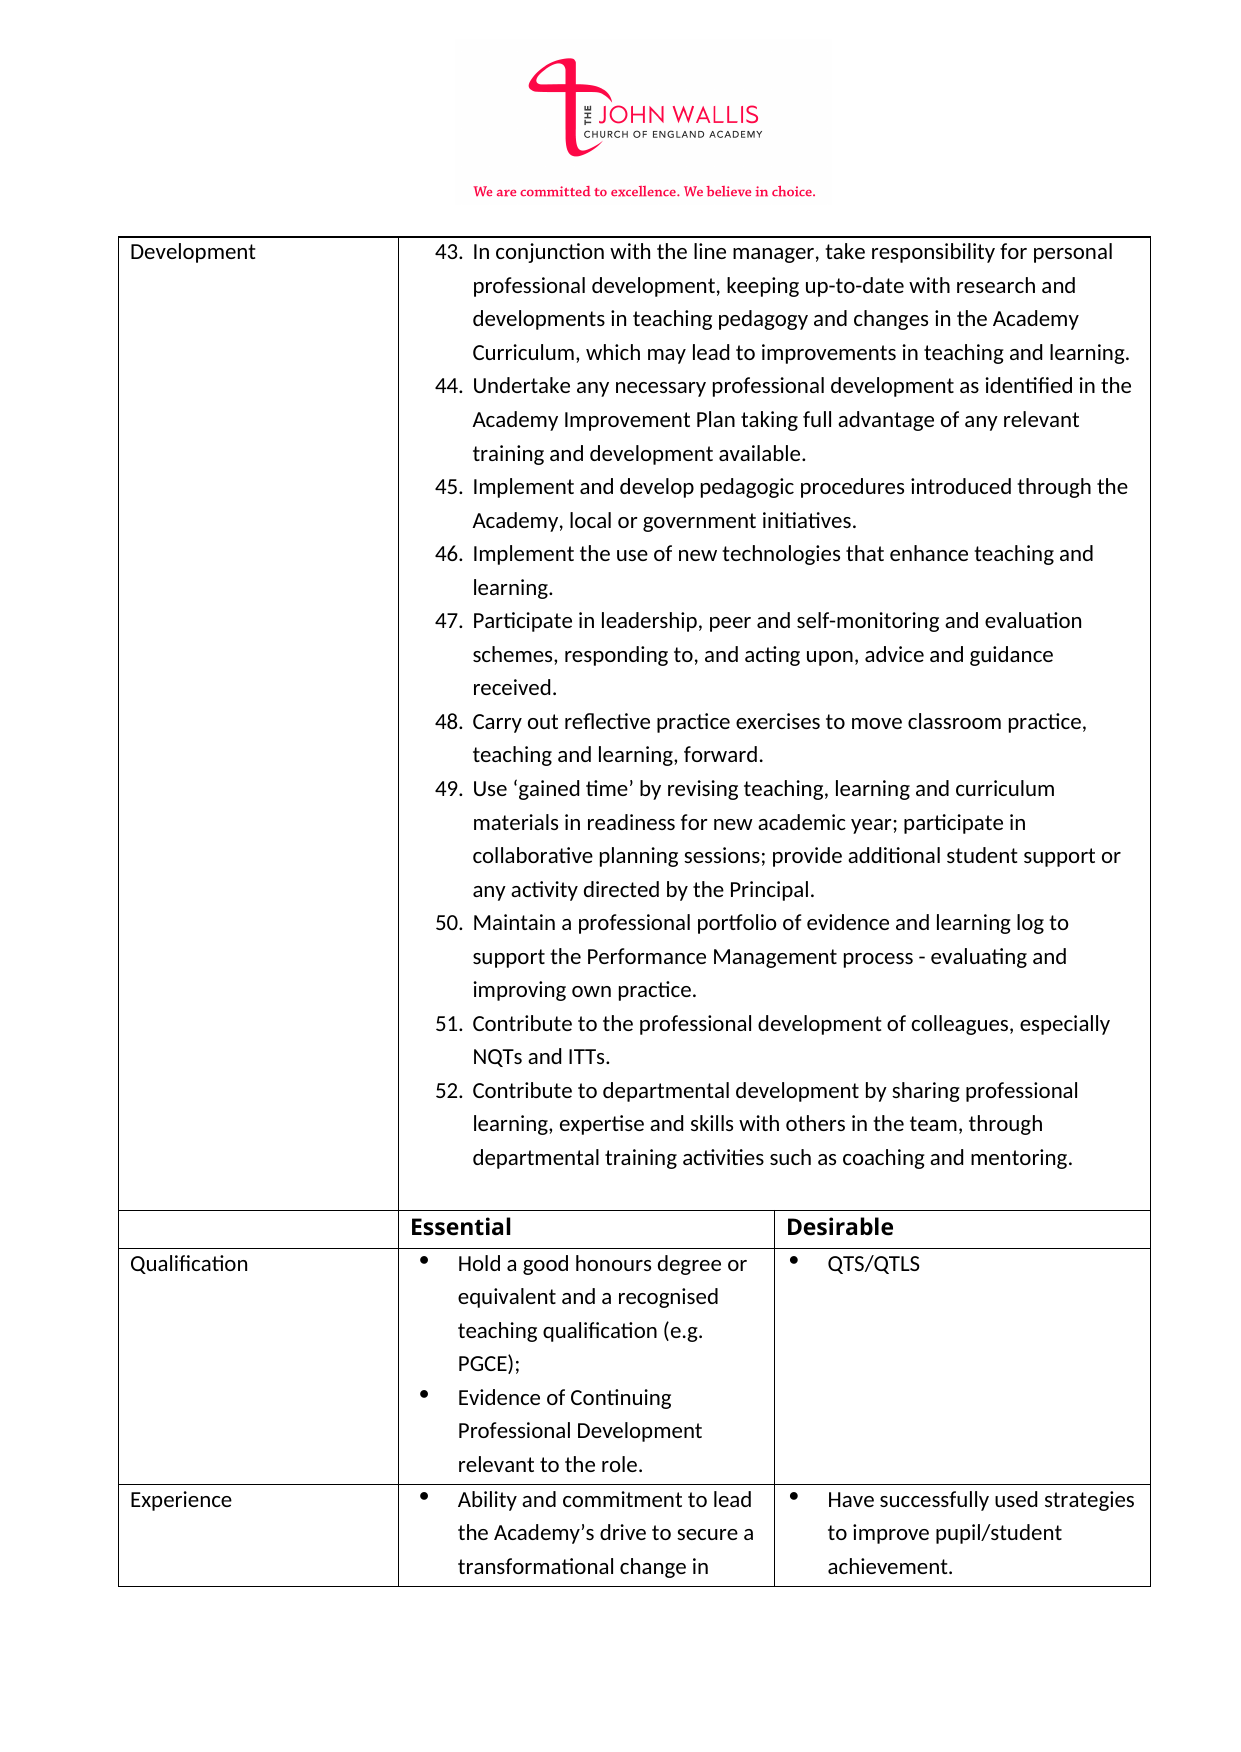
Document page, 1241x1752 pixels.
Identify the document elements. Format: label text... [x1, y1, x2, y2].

table_cell Continuing Professional Development [119, 238, 398, 1210]
table_cell Hold a good honours degree or equivalent and a recognised teaching qualification (e.g. PGCE); Evidence of Continuing Professional Development relevant to the role. [399, 1249, 774, 1484]
table_cell Qualification [119, 1249, 398, 1484]
table_cell Desirable [775, 1211, 1150, 1248]
table_cell Experience [119, 1485, 398, 1586]
table_cell [119, 1211, 398, 1248]
picture [454, 39, 832, 205]
table_cell Essential [399, 1211, 774, 1248]
table_cell QTS/QTLS [775, 1249, 1150, 1484]
